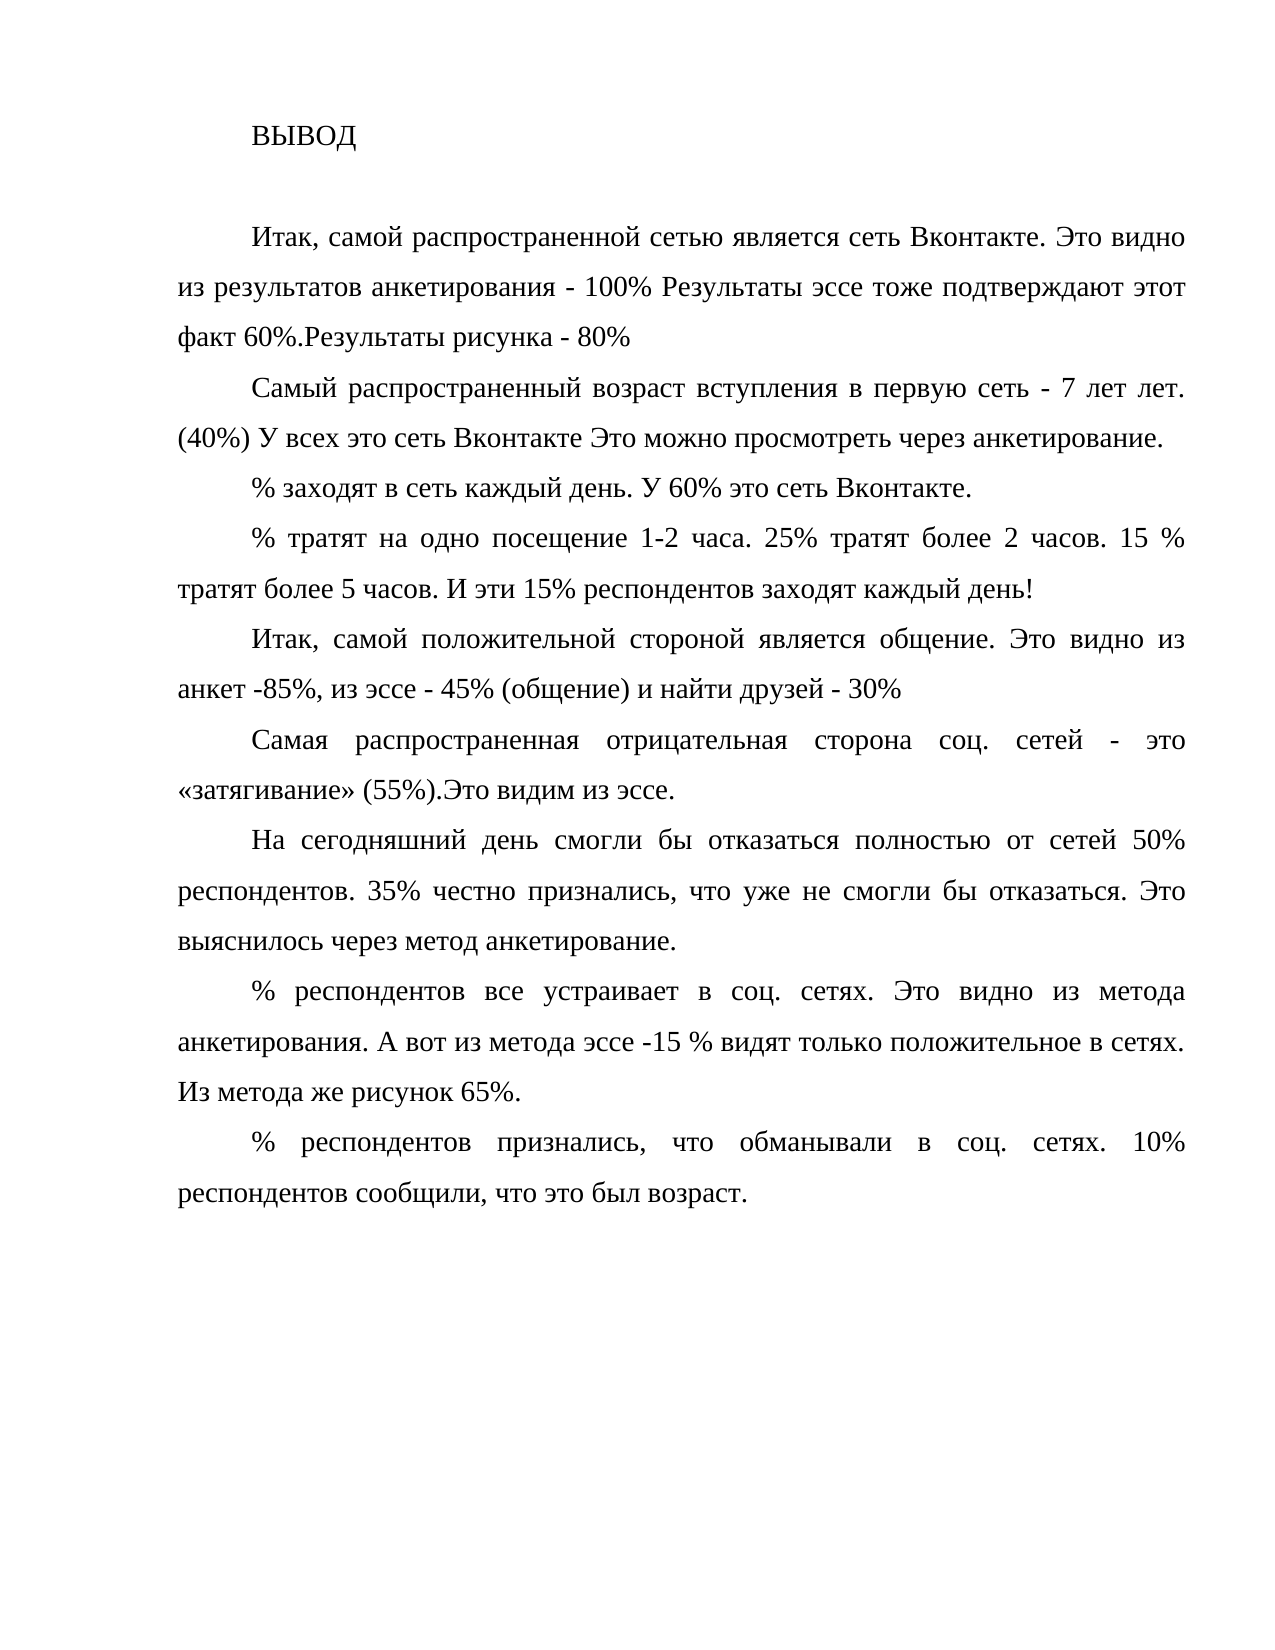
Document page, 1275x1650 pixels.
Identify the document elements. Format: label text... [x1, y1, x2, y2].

text Самая распространенная отрицательная сторона соц. сетей - это «затягивание» (55%).Это видим из эссе. [177, 722, 1186, 806]
text % тратят на одно посещение 1-2 часа. 25% тратят более 2 часов. 15 % тратят более 5 часов. И эти 15% респондентов заходят каждый день! [177, 521, 1186, 604]
text Итак, самой положительной стороной является общение. Это видно из анкет -85%, из эссе - 45% (общение) и найти друзей - 30% [177, 621, 1186, 705]
text % респондентов все устраивает в соц. сетях. Это видно из метода анкетирования. А вот из метода эссе -15 % видят только положительное в сетях. Из метода же рисунок 65%. [177, 973, 1186, 1108]
text % заходят в сеть каждый день. У 60% это сеть Вконтакте. [177, 470, 1186, 504]
text На сегодняшний день смогли бы отказаться полностью от сетей 50% респондентов. 35% честно признались, что уже не смогли бы отказаться. Это выяснилось через метод анкетирование. [177, 822, 1186, 957]
text Итак, самой распространенной сетью является сеть Вконтакте. Это видно из результатов анкетирования - 100% Результаты эссе тоже подтверждают этот факт 60%.Результаты рисунка - 80% [177, 219, 1186, 353]
text Самый распространенный возраст вступления в первую сеть - 7 лет лет. (40%) У всех это сеть Вконтакте Это можно просмотреть через анкетирование. [177, 370, 1186, 453]
text % респондентов признались, что обманывали в соц. сетях. 10% респондентов сообщили, что это был возраст. [177, 1124, 1186, 1208]
text ВЫВОД [177, 118, 1186, 152]
